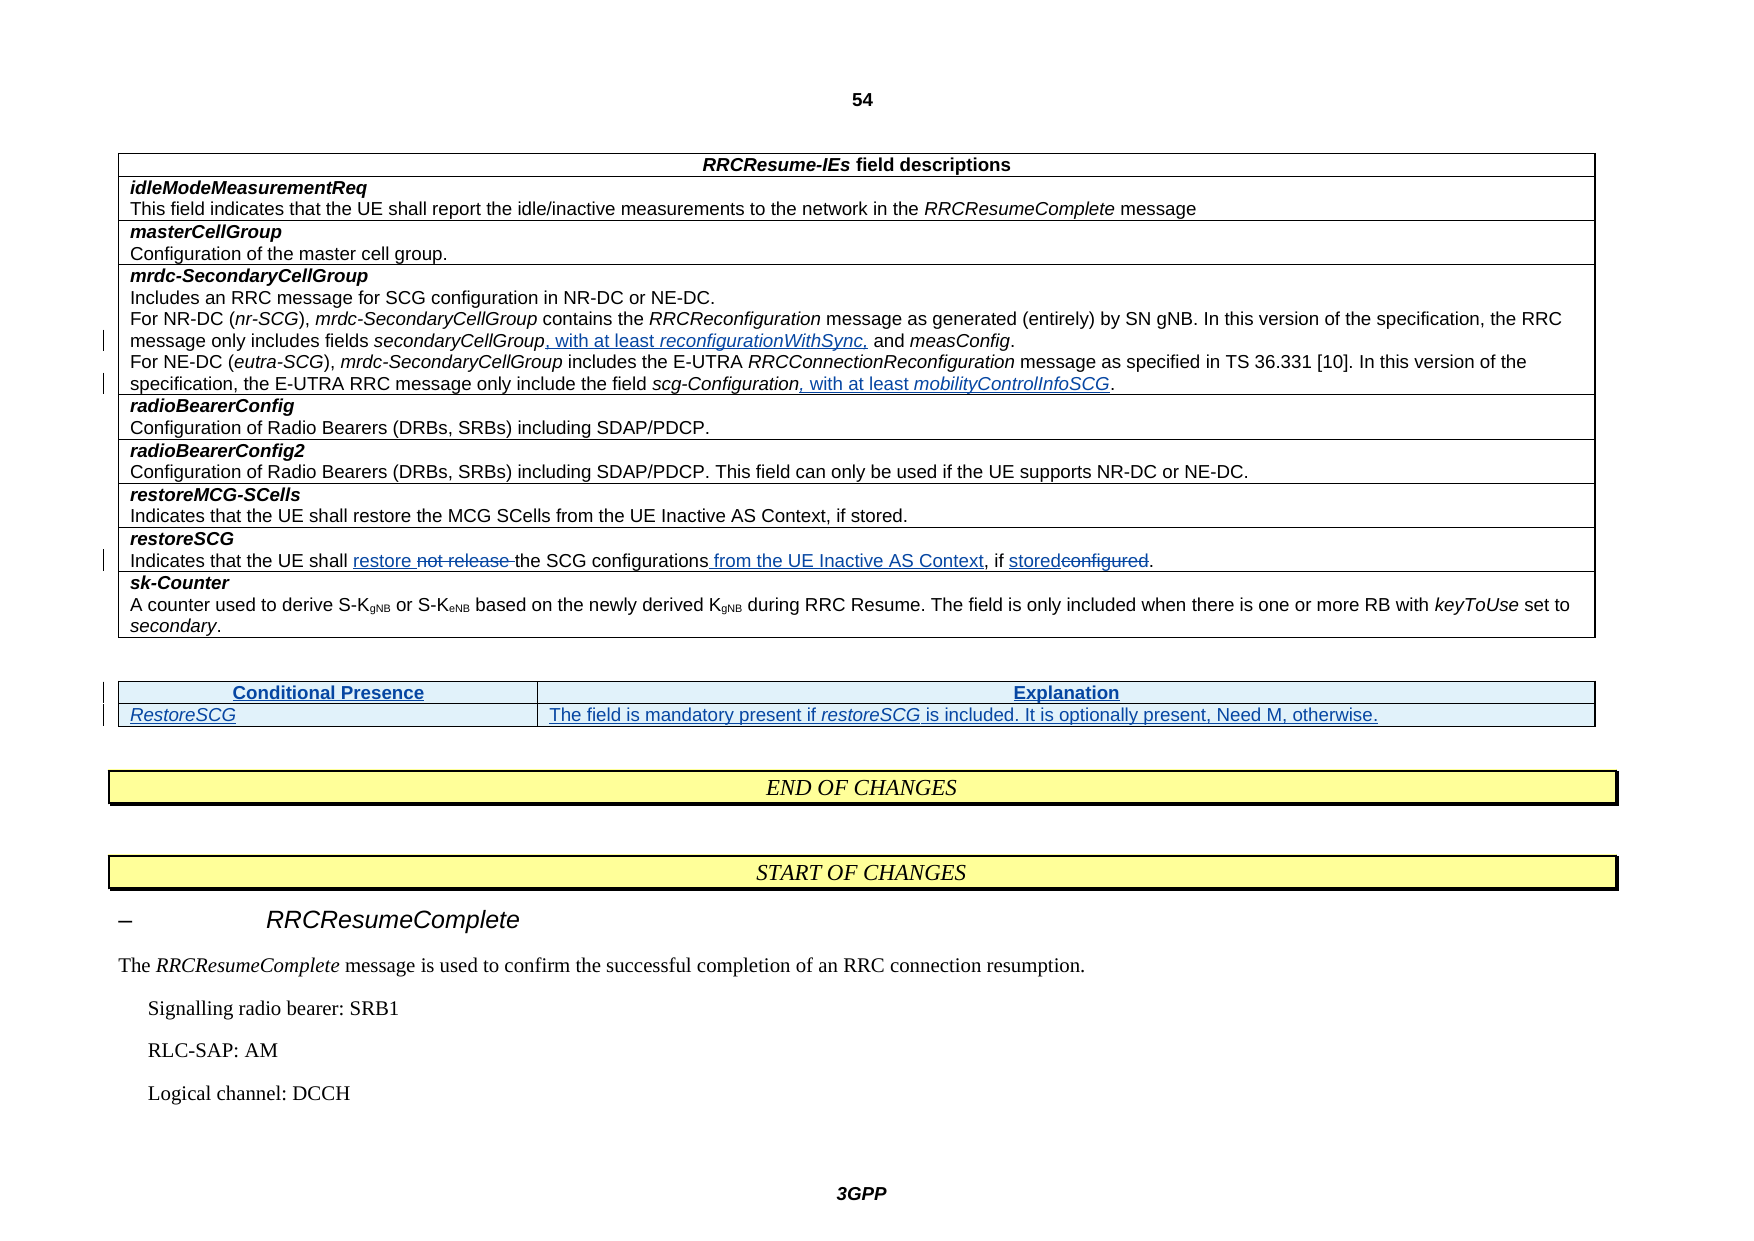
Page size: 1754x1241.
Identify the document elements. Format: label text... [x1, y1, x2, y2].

table_cell radioBearerConfig Configuration of Radio Bearers (DRBs, SRBs) including SDAP/PDCP. [119, 395, 1594, 438]
text Logical channel: DCCH [148, 1081, 1606, 1105]
text END OF CHANGES [110, 772, 1615, 802]
text The RRCResumeComplete message is used to confirm the successful completion of an RRC connection resumption. [118, 953, 1606, 977]
text START OF CHANGES [110, 857, 1615, 887]
table_cell restoreSCG Indicates that the UE shall the SCG configurations, if . [119, 528, 1594, 571]
table_cell restoreMCG-SCells Indicates that the UE shall restore the MCG SCells from the UE Inactive AS Context, if stored. [119, 484, 1594, 527]
table_cell radioBearerConfig2 Configuration of Radio Bearers (DRBs, SRBs) including SDAP/PDCP. This field can only be used if the UE supports NR-DC or NE-DC. [119, 440, 1594, 483]
subtitle – RRCResumeComplete [118, 905, 1606, 934]
text Signalling radio bearer: SRB1 [148, 995, 1606, 1019]
table_cell idleModeMeasurementReq This field indicates that the UE shall report the idle/inactive measurements to the network in the RRCResumeComplete message [119, 177, 1594, 220]
table_header RRCResume-IEs field descriptions [119, 154, 1594, 176]
text RLC-SAP: AM [148, 1038, 1606, 1062]
table_cell mrdc-SecondaryCellGroup Includes an RRC message for SCG configuration in NR-DC or NE-DC. For NR-DC (nr-SCG), mrdc-SecondaryCellGroup contains the RRCReconfiguration message as generated (entirely) by SN gNB. In this version of the specification, the RRC message only includes fields secondaryCellGroup and measConfig. For NE-DC (eutra-SCG), mrdc-SecondaryCellGroup includes the E-UTRA RRCConnectionReconfiguration message as specified in TS 36.331 [10]. In this version of the specification, the E-UTRA RRC message only include the field scg-Configuration. [119, 265, 1594, 394]
table_cell sk-Counter A counter used to derive S-KgNB or S-KeNB based on the newly derived KgNB during RRC Resume. The field is only included when there is one or more RB with keyToUse set to secondary. [119, 572, 1594, 637]
table_cell masterCellGroup Configuration of the master cell group. [119, 221, 1594, 264]
